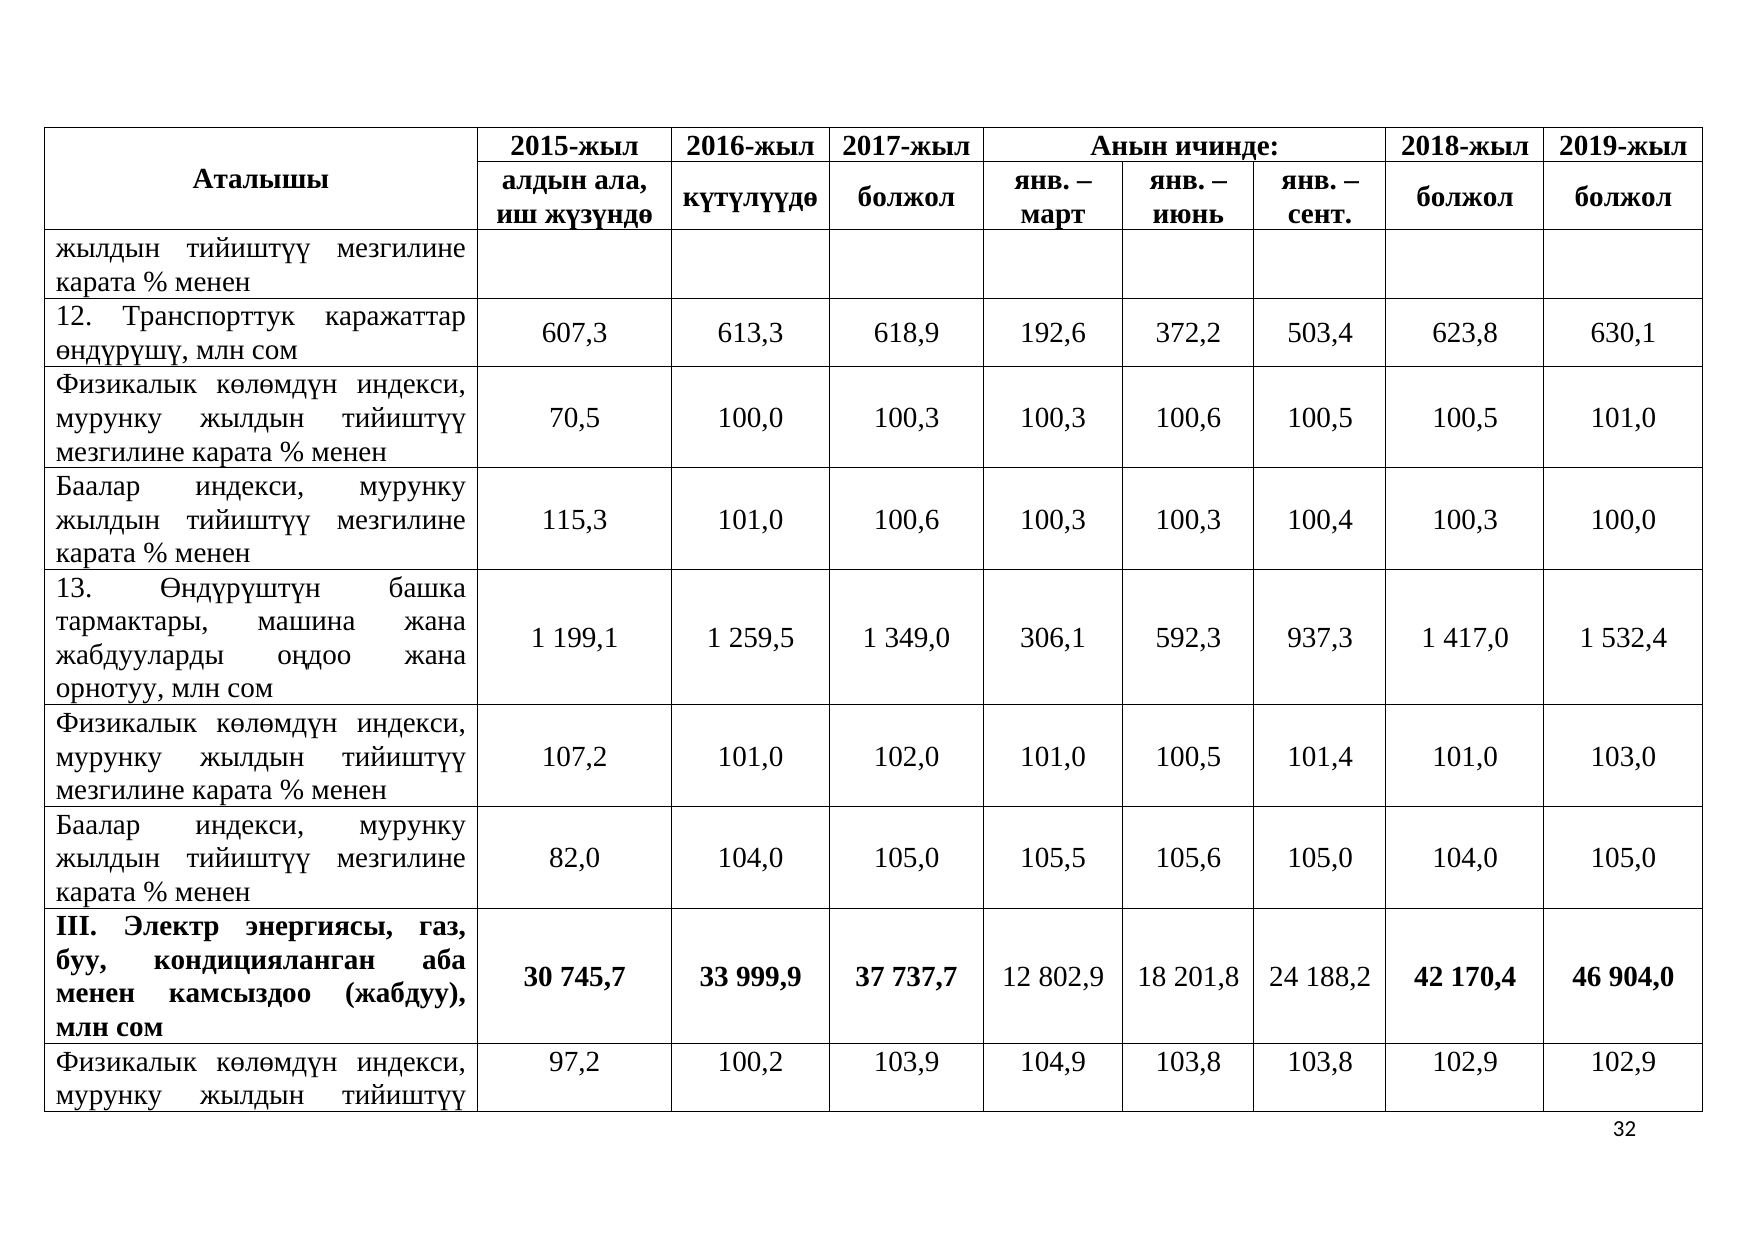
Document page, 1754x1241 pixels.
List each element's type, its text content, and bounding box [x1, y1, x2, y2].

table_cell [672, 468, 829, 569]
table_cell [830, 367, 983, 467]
table_header 2017-жыл [830, 128, 983, 161]
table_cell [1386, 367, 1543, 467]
table_header 2016-жыл [672, 128, 829, 161]
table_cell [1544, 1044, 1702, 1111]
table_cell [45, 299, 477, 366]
table_cell болжол [830, 162, 983, 229]
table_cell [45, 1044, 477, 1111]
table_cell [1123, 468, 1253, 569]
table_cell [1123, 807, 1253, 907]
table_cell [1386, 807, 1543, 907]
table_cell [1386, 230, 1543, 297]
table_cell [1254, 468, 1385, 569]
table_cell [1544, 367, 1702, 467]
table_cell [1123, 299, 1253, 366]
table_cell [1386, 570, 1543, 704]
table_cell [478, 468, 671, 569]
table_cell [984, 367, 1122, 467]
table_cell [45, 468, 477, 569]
table_header 2015-жыл [478, 128, 671, 161]
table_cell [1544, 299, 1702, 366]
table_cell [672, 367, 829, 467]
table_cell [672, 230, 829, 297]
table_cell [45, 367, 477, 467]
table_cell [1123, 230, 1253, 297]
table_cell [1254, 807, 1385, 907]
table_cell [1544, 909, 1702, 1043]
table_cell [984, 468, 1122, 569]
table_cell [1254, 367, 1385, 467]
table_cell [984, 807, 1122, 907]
table_header Анын ичинде: [984, 128, 1385, 161]
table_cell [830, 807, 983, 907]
table_cell янв. – сент. [1254, 162, 1385, 229]
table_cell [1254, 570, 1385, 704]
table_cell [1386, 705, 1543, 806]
table_cell болжол [1386, 162, 1543, 229]
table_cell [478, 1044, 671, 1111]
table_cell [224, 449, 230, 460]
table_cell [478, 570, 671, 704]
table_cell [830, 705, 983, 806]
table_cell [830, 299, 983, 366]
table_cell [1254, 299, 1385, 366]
table_cell янв. – март [984, 162, 1122, 229]
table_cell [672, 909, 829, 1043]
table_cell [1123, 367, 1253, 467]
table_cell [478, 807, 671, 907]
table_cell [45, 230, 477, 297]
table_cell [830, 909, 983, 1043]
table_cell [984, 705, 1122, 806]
table_cell янв. – июнь [1123, 162, 1253, 229]
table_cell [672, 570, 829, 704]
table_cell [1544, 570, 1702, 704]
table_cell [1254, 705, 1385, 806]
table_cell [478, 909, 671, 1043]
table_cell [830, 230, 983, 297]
table_cell болжол [1544, 162, 1702, 229]
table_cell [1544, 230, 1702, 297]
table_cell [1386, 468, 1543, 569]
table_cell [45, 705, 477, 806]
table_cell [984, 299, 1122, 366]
table_header 2019-жыл [1544, 128, 1702, 161]
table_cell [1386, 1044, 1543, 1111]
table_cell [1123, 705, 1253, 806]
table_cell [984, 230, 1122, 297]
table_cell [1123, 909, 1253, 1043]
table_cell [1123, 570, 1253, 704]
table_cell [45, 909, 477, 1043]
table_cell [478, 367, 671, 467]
table_header Аталышы [45, 128, 477, 229]
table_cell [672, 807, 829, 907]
table_header 2018-жыл [1386, 128, 1543, 161]
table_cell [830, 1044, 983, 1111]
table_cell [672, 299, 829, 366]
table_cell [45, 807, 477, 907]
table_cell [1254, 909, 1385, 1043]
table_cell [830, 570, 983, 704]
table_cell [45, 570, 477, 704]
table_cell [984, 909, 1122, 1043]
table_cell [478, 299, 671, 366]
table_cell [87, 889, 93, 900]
table_cell күтүлүүдө [672, 162, 829, 229]
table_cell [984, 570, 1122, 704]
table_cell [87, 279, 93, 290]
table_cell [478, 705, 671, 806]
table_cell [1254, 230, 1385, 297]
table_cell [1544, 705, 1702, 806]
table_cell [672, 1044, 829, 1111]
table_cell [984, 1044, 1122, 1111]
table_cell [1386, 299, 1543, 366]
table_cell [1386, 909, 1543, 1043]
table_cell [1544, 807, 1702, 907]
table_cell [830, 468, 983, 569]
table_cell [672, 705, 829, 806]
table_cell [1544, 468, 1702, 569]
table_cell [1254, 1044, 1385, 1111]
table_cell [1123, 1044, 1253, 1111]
table_cell алдын ала, иш жүзүндө [478, 162, 671, 229]
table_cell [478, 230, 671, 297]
